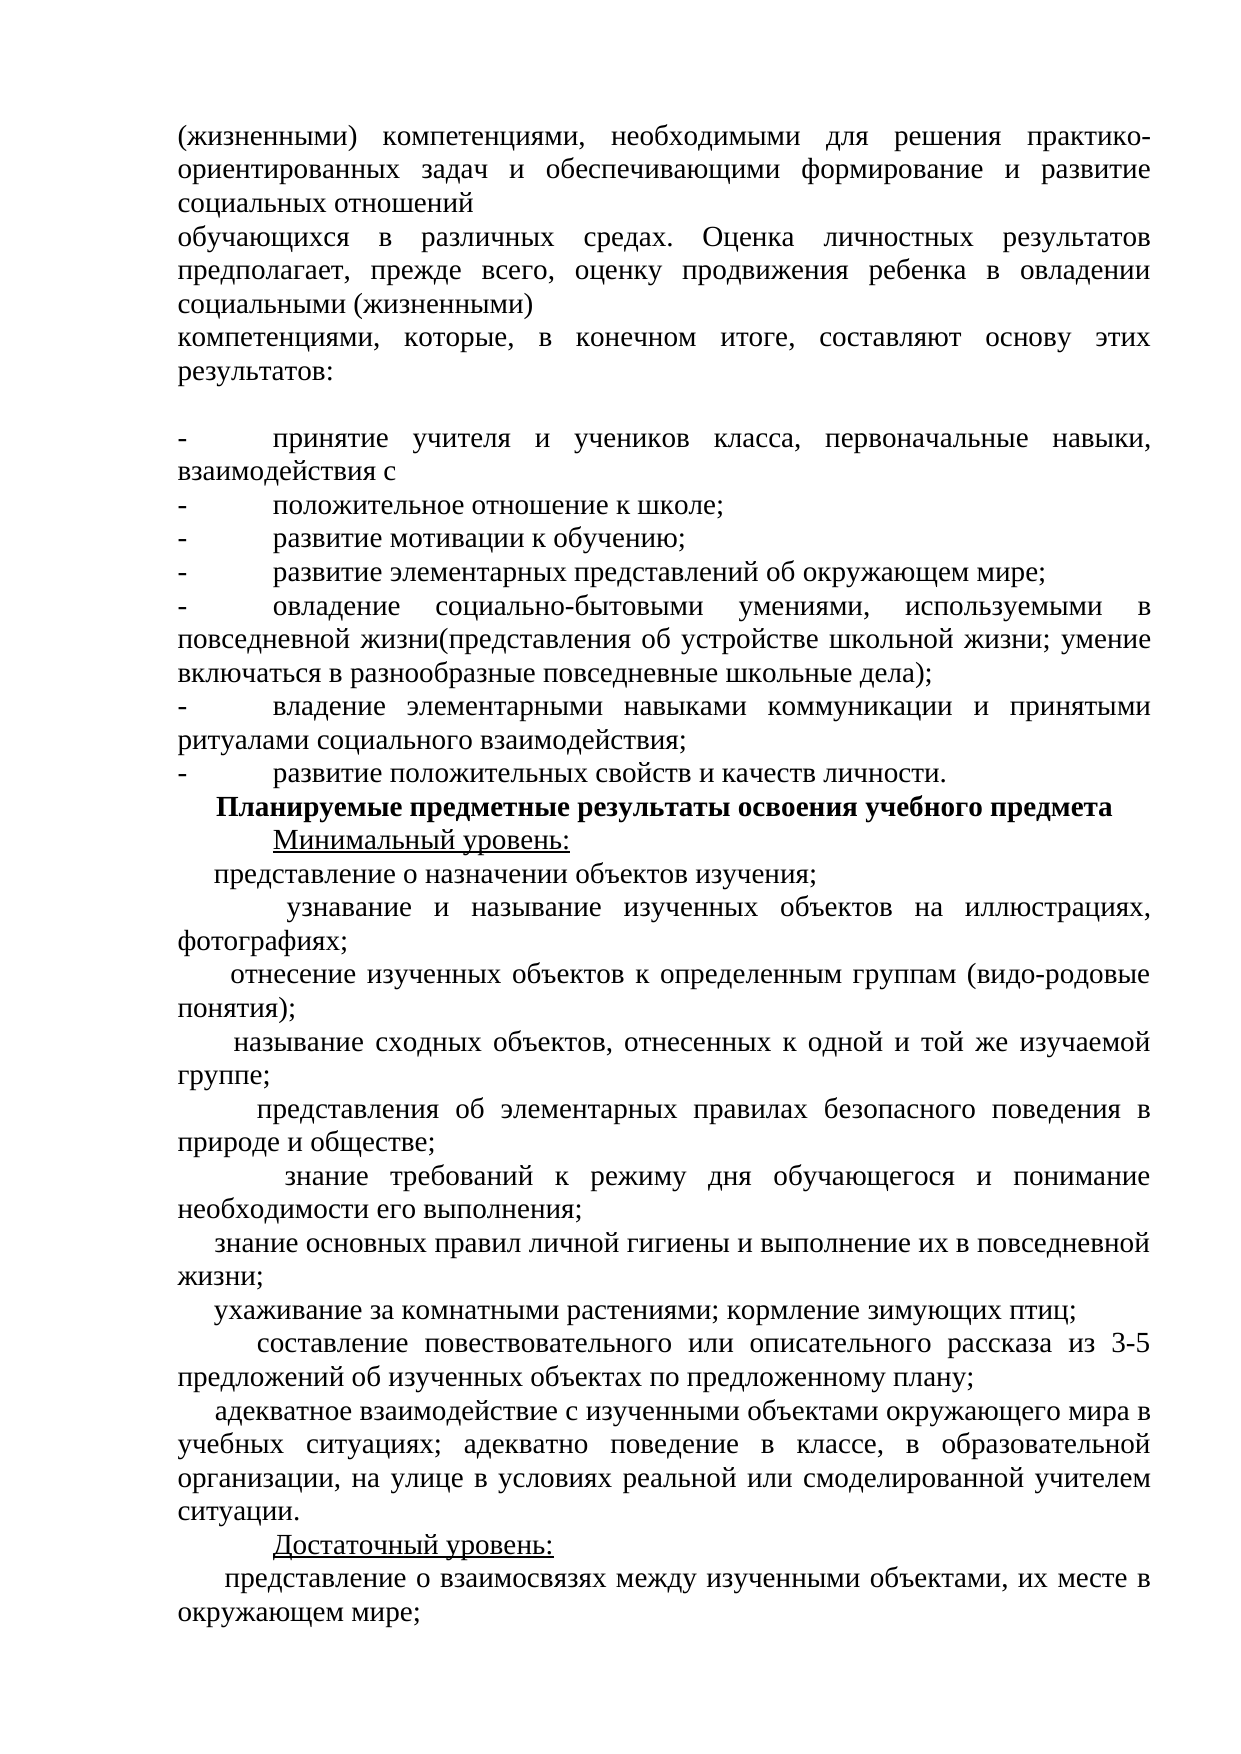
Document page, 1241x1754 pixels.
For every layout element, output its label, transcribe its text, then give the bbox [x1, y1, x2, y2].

text - положительное отношение к школе; [177, 487, 1152, 521]
text представления об элементарных правилах безопасного поведения в природе и обществе; [177, 1091, 1152, 1158]
text компетенциями, которые, в конечном итоге, составляют основу этих результатов: [177, 319, 1152, 386]
text Планируемые предметные результаты освоения учебного предмета [177, 789, 1152, 822]
text обучающихся в различных средах. Оценка личностных результатов предполагает, прежде всего, оценку продвижения ребенка в овладении социальными (жизненными) [177, 219, 1152, 319]
text - развитие мотивации к обучению; [177, 521, 1152, 554]
text составление повествовательного или описательного рассказа из 3-5 предложений об изученных объектах по предложенному плану; [177, 1326, 1152, 1393]
text - принятие учителя и учеников класса, первоначальные навыки, взаимодействия с [177, 420, 1152, 487]
text - развитие положительных свойств и качеств личности. [177, 755, 1152, 789]
text называние сходных объектов, отнесенных к одной и той же изучаемой группе; [177, 1024, 1152, 1091]
text - владение элементарными навыками коммуникации и принятыми ритуалами социального взаимодействия; [177, 688, 1152, 755]
text знание требований к режиму дня обучающегося и понимание необходимости его выполнения; [177, 1158, 1152, 1225]
text представление о взаимосвязях между изученными объектами, их месте в окружающем мире; [177, 1560, 1152, 1627]
text адекватное взаимодействие с изученными объектами окружающего мира в учебных ситуациях; адекватно поведение в классе, в образовательной организации, на улице в условиях реальной или смоделированной учителем ситуации. [177, 1393, 1152, 1527]
text отнесение изученных объектов к определенным группам (видо-родовые понятия); [177, 957, 1152, 1024]
text представление о назначении объектов изучения; [177, 856, 1152, 889]
text - овладение социально-бытовыми умениями, используемыми в повседневной жизни(представления об устройстве школьной жизни; умение включаться в разнообразные повседневные школьные дела); [177, 588, 1152, 688]
text - развитие элементарных представлений об окружающем мире; [177, 554, 1152, 588]
text Достаточный уровень: [177, 1527, 1152, 1560]
text ухаживание за комнатными растениями; кормление зимующих птиц; [177, 1292, 1152, 1326]
text узнавание и называние изученных объектов на иллюстрациях, фотографиях; [177, 889, 1152, 957]
text Минимальный уровень: [177, 822, 1152, 856]
text знание основных правил личной гигиены и выполнение их в повседневной жизни; [177, 1225, 1152, 1292]
text (жизненными) компетенциями, необходимыми для решения практико-ориентированных задач и обеспечивающими формирование и развитие социальных отношений [177, 118, 1152, 219]
